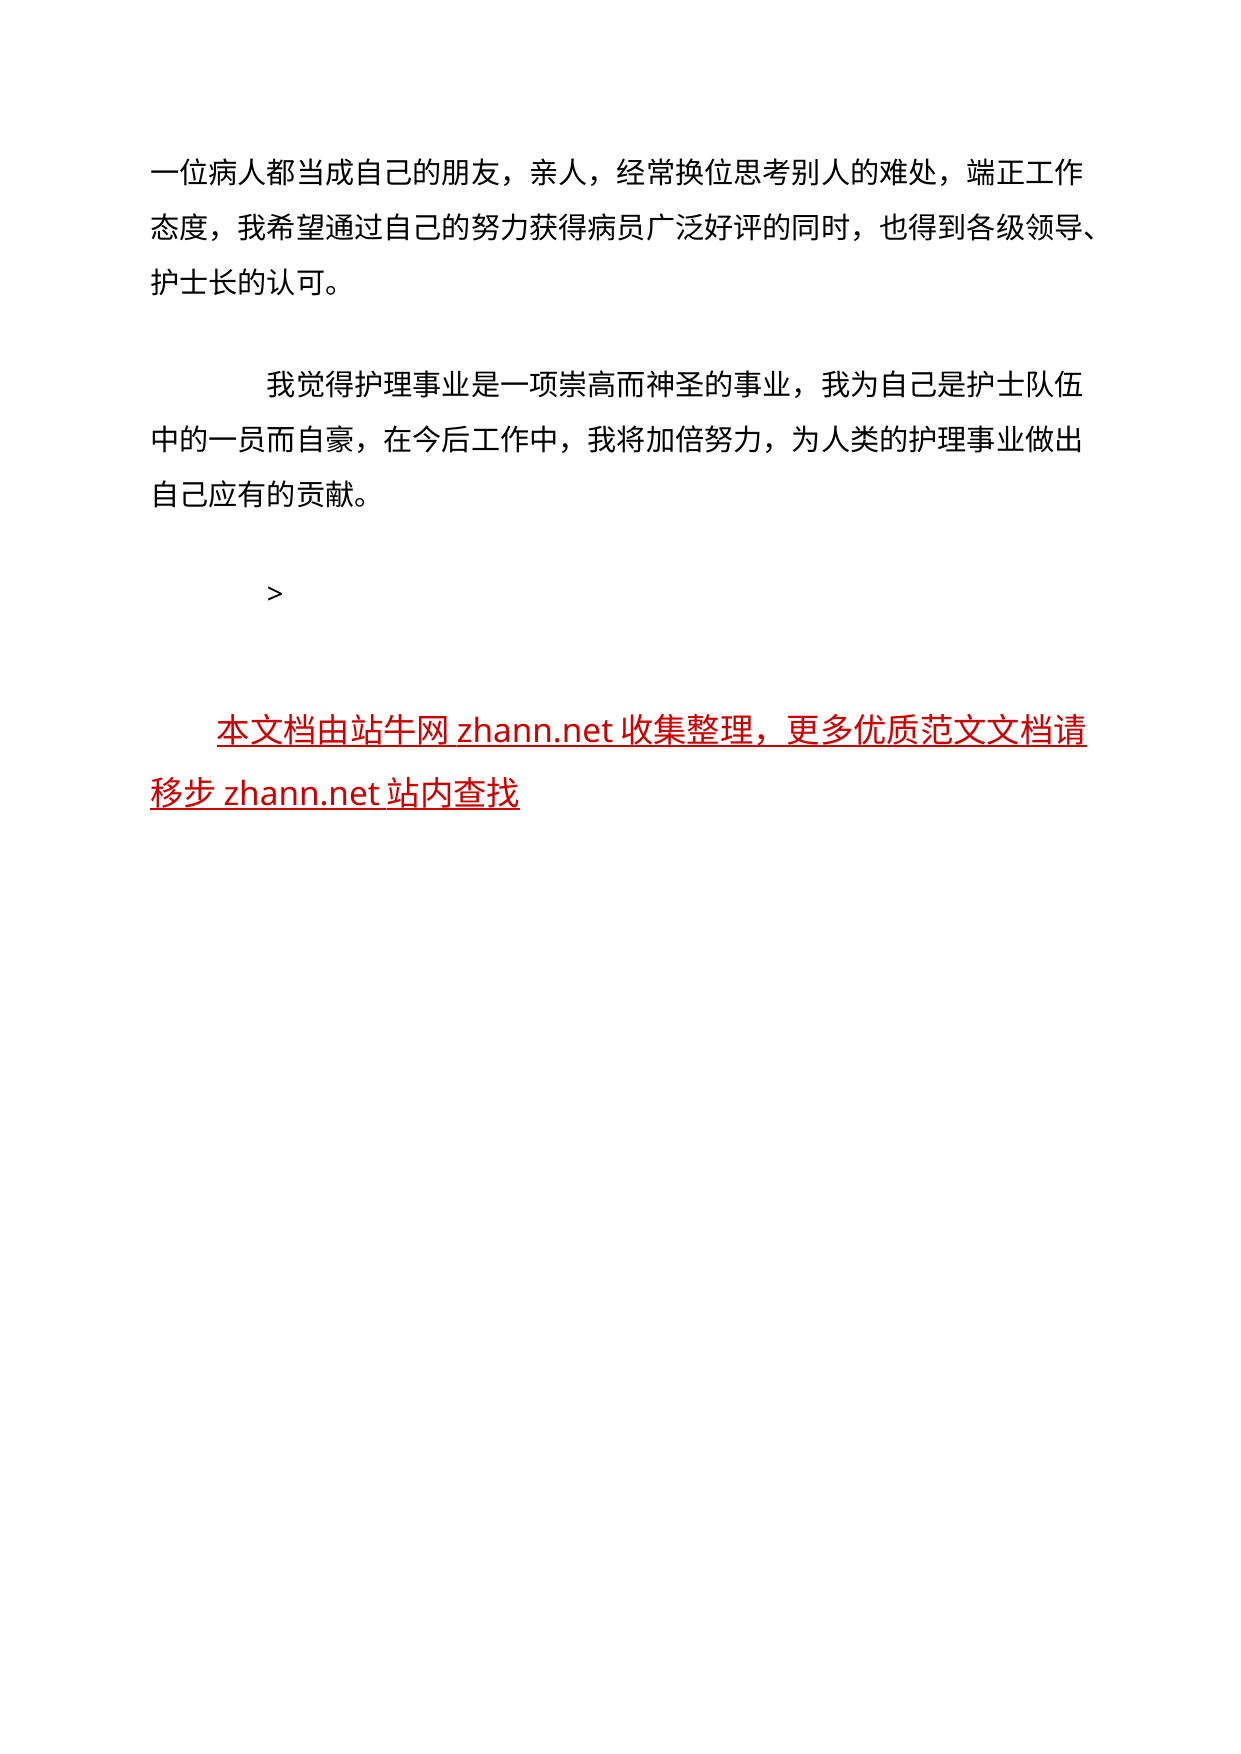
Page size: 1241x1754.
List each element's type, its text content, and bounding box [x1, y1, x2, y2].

text 本文档由站牛网zhann.net收集整理，更多优质范文文档请移步zhann.net站内查找 [150, 704, 1090, 815]
text > [150, 573, 1090, 613]
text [150, 150, 1090, 302]
text 我觉得护理事业是一项崇高而神圣的事业，我为自己是护士队伍中的一员而自豪，在今后工作中，我将加倍努力，为人类的护理事业做出自己应有的贡献。 [150, 362, 1090, 514]
